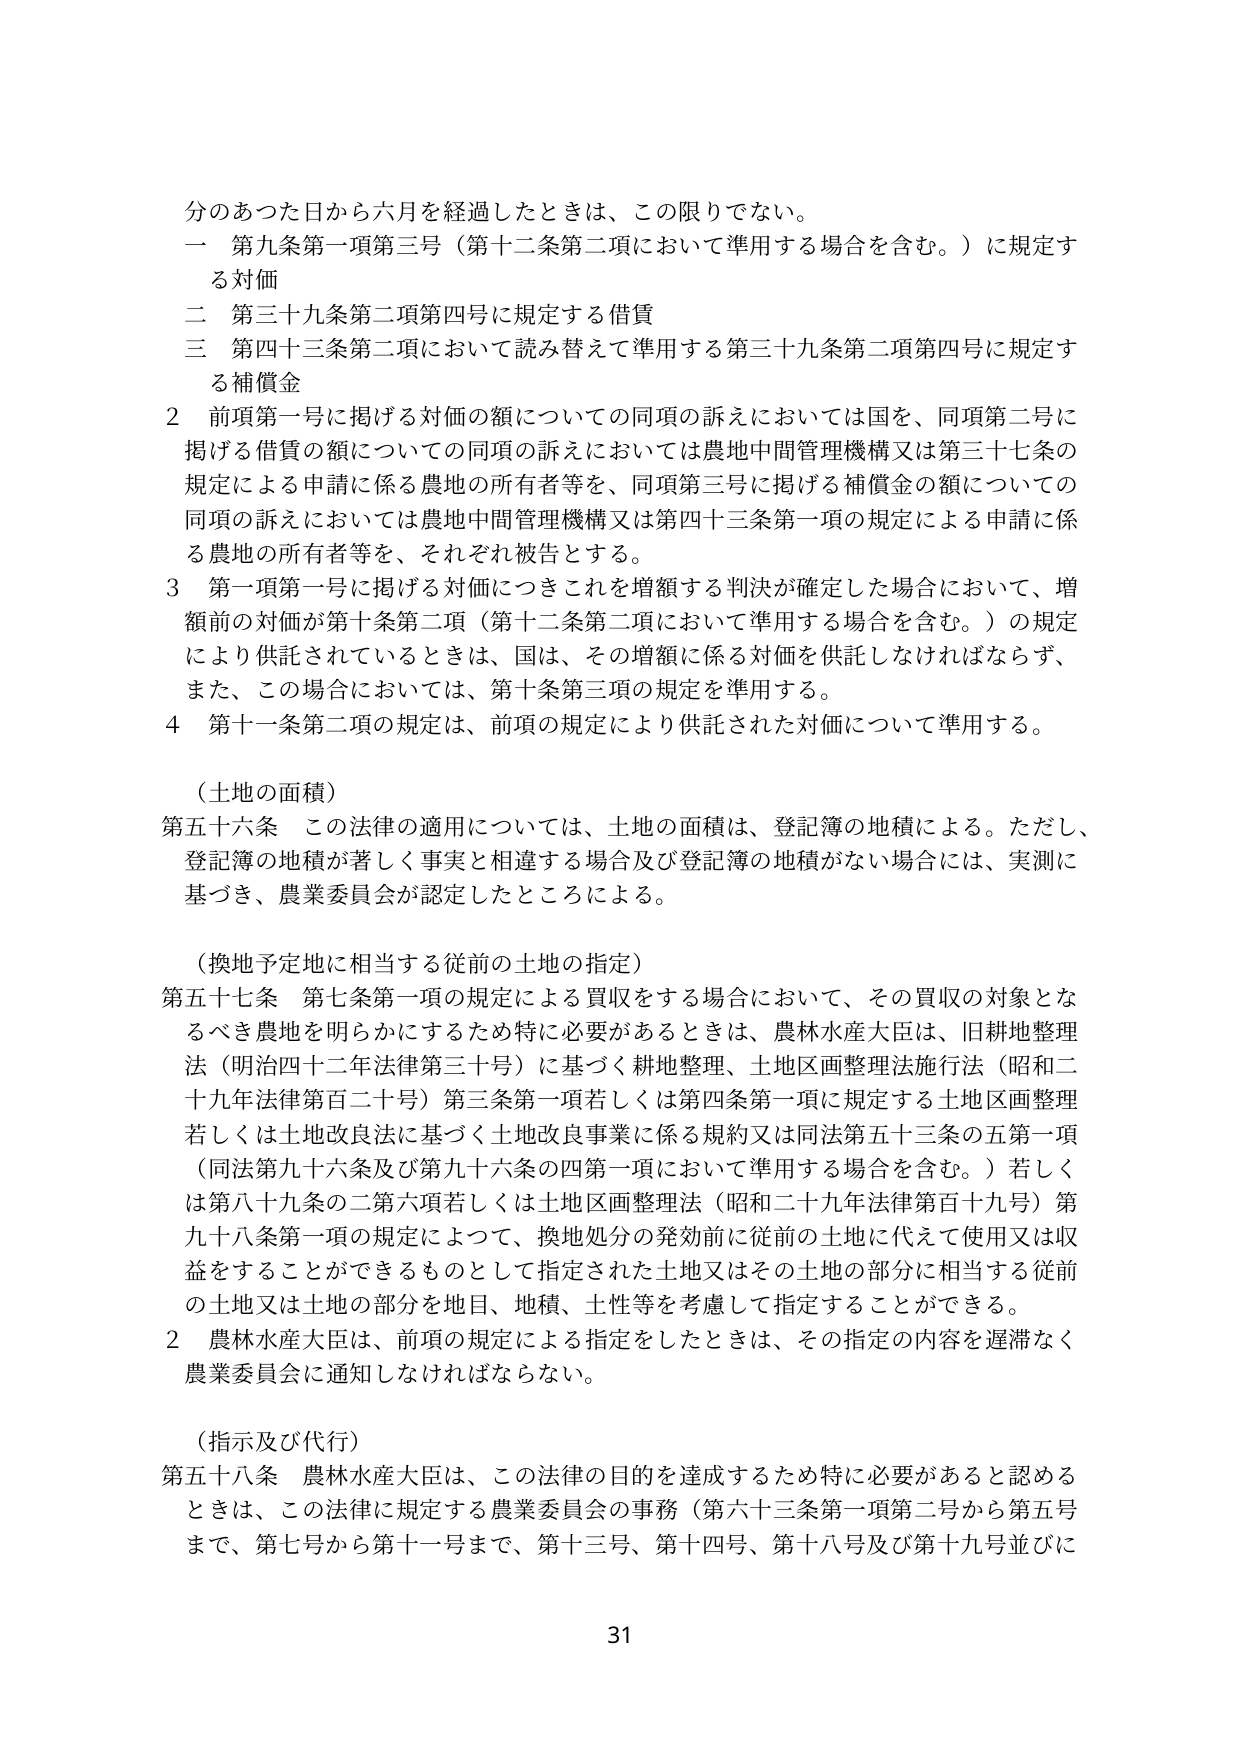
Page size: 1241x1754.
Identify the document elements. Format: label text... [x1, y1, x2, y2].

text 第五十七条 第七条第一項の規定による買収をする場合において、その買収の対象となるべき農地を明らかにするため特に必要があるときは、農林水産大臣は、旧耕地整理法（明治四十二年法律第三十号）に基づく耕地整理、土地区画整理法施行法（昭和二十九年法律第百二十号）第三条第一項若しくは第四条第一項に規定する土地区画整理若しくは土地改良法に基づく土地改良事業に係る規約又は同法第五十三条の五第一項（同法第九十六条及び第九十六条の四第一項において準用する場合を含む。）若しくは第八十九条の二第六項若しくは土地区画整理法（昭和二十九年法律第百十九号）第九十八条第一項の規定によつて、換地処分の発効前に従前の土地に代えて使用又は収益をすることができるものとして指定された土地又はその土地の部分に相当する従前の土地又は土地の部分を地目、地積、土性等を考慮して指定することができる。 [161, 979, 1079, 1321]
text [161, 194, 1079, 228]
text （指示及び代行） [184, 1424, 1079, 1458]
text 第五十六条 この法律の適用については、土地の面積は、登記簿の地積による。ただし、登記簿の地積が著しく事実と相違する場合及び登記簿の地積がない場合には、実測に基づき、農業委員会が認定したところによる。 [161, 809, 1079, 911]
text ３ 第一項第一号に掲げる対価につきこれを増額する判決が確定した場合において、増額前の対価が第十条第二項（第十二条第二項において準用する場合を含む。）の規定により供託されているときは、国は、その増額に係る対価を供託しなければならず、また、この場合においては、第十条第三項の規定を準用する。 [161, 569, 1079, 706]
text ２ 前項第一号に掲げる対価の額についての同項の訴えにおいては国を、同項第二号に掲げる借賃の額についての同項の訴えにおいては農地中間管理機構又は第三十七条の規定による申請に係る農地の所有者等を、同項第三号に掲げる補償金の額についての同項の訴えにおいては農地中間管理機構又は第四十三条第一項の規定による申請に係る農地の所有者等を、それぞれ被告とする。 [161, 399, 1079, 569]
text （土地の面積） [184, 774, 1079, 809]
text （換地予定地に相当する従前の土地の指定） [184, 945, 1079, 979]
text 二 第三十九条第二項第四号に規定する借賃 [184, 296, 1079, 330]
text 一 第九条第一項第三号（第十二条第二項において準用する場合を含む。）に規定する対価 [184, 228, 1079, 296]
text 三 第四十三条第二項において読み替えて準用する第三十九条第二項第四号に規定する補償金 [184, 330, 1079, 399]
text ２ 農林水産大臣は、前項の規定による指定をしたときは、その指定の内容を遅滞なく農業委員会に通知しなければならない。 [161, 1321, 1079, 1389]
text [161, 1458, 1079, 1560]
text ４ 第十一条第二項の規定は、前項の規定により供託された対価について準用する。 [161, 706, 1079, 740]
